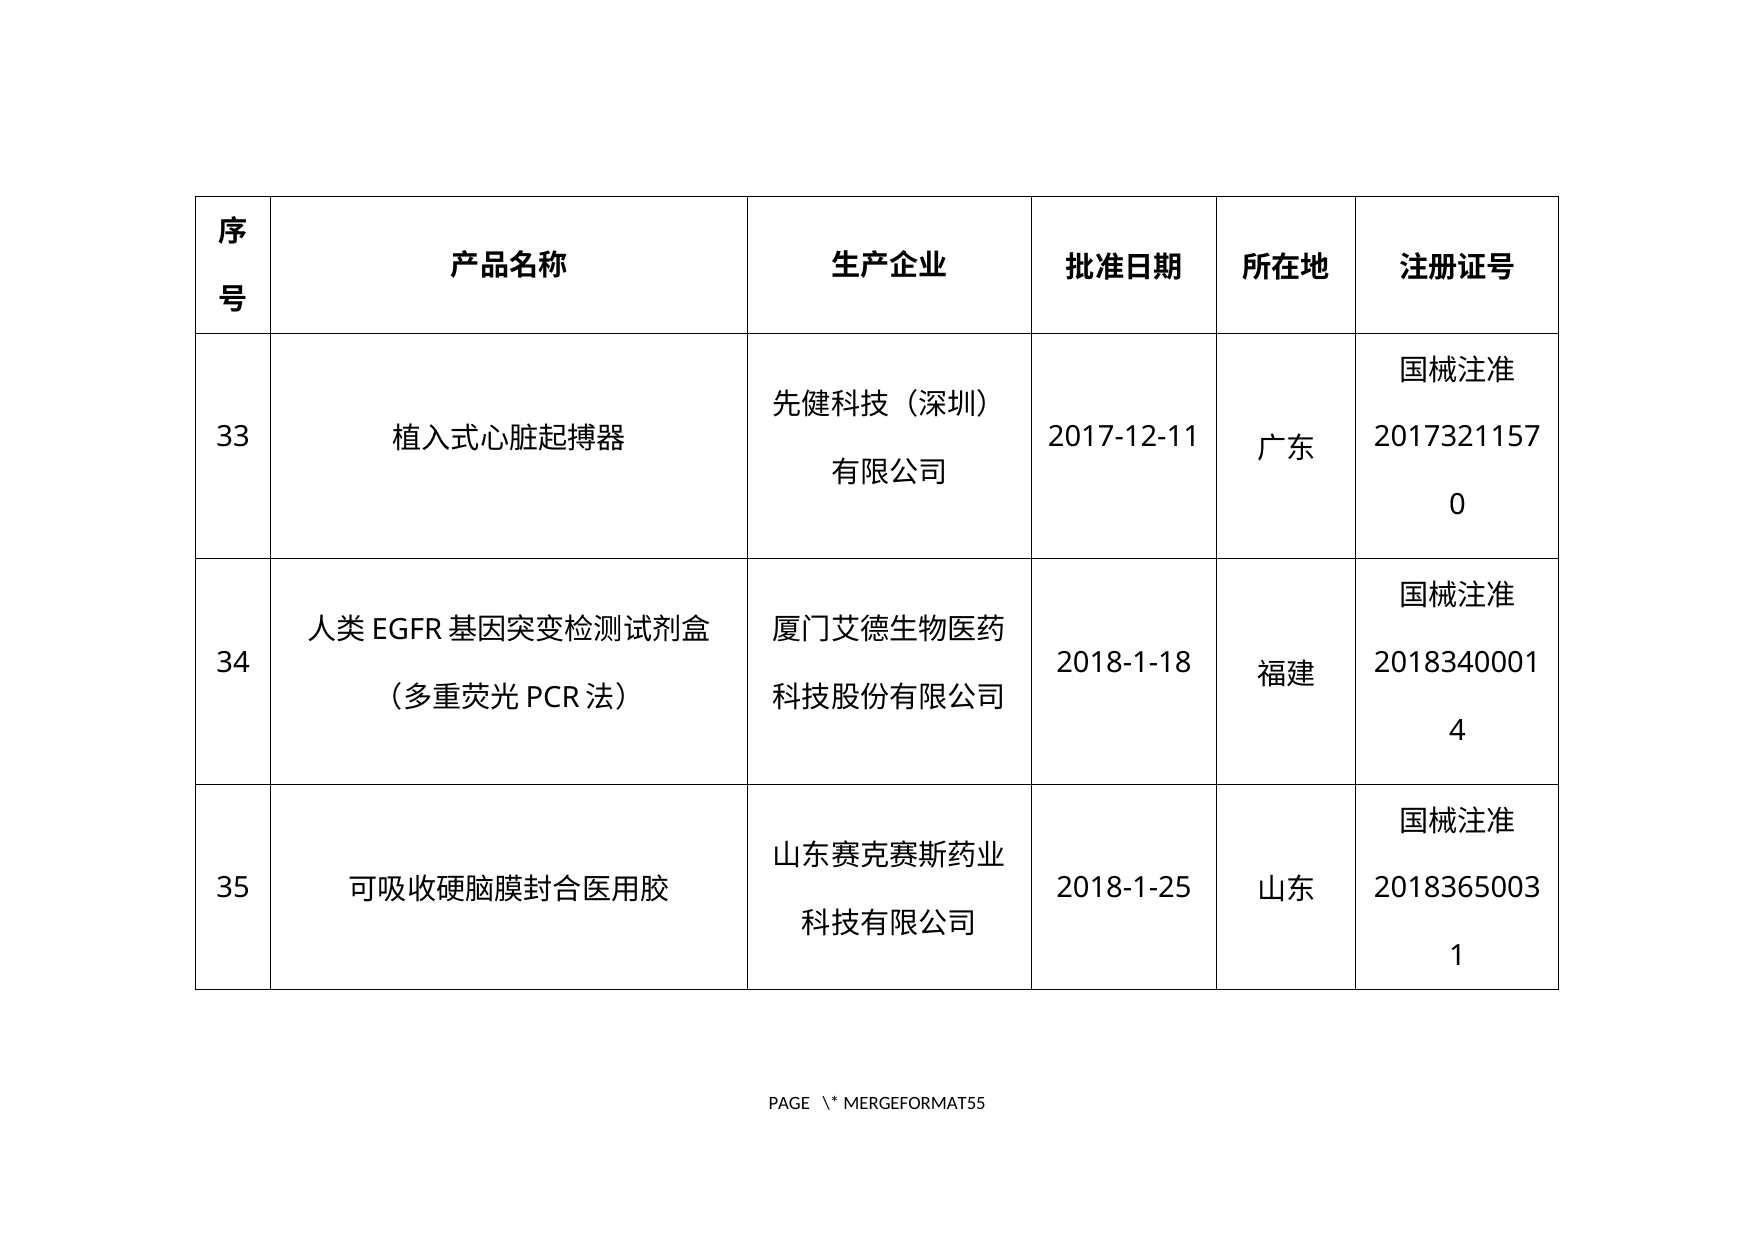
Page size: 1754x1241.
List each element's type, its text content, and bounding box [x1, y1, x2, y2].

table_cell 2017-12-11 [1032, 334, 1216, 558]
table_cell 35 [196, 785, 270, 988]
table_cell 可吸收硬脑膜封合医用胶 [271, 785, 747, 988]
table_cell 福建 [1217, 559, 1355, 784]
table_cell 34 [196, 559, 270, 784]
table_header 批准日期 [1032, 197, 1216, 332]
table_cell 国械注准20183650031 [1356, 785, 1558, 988]
table_cell 国械注准20183400014 [1356, 559, 1558, 784]
table_header 所在地 [1217, 197, 1355, 332]
table_header 产品名称 [271, 197, 747, 332]
table_cell 2018-1-18 [1032, 559, 1216, 784]
table_cell 厦门艾德生物医药科技股份有限公司 [748, 559, 1031, 784]
table_cell 山东赛克赛斯药业科技有限公司 [748, 785, 1031, 988]
table_cell 2018-1-25 [1032, 785, 1216, 988]
table_cell 广东 [1217, 334, 1355, 558]
table_cell 先健科技（深圳）有限公司 [748, 334, 1031, 558]
table_header 注册证号 [1356, 197, 1558, 332]
table_header 生产企业 [748, 197, 1031, 332]
table_cell 植入式心脏起搏器 [271, 334, 747, 558]
table_cell 33 [196, 334, 270, 558]
table_cell 国械注准20173211570 [1356, 334, 1558, 558]
table_cell 山东 [1217, 785, 1355, 988]
table_cell 人类EGFR基因突变检测试剂盒（多重荧光PCR法） [271, 559, 747, 784]
table_header 序号 [196, 197, 270, 332]
